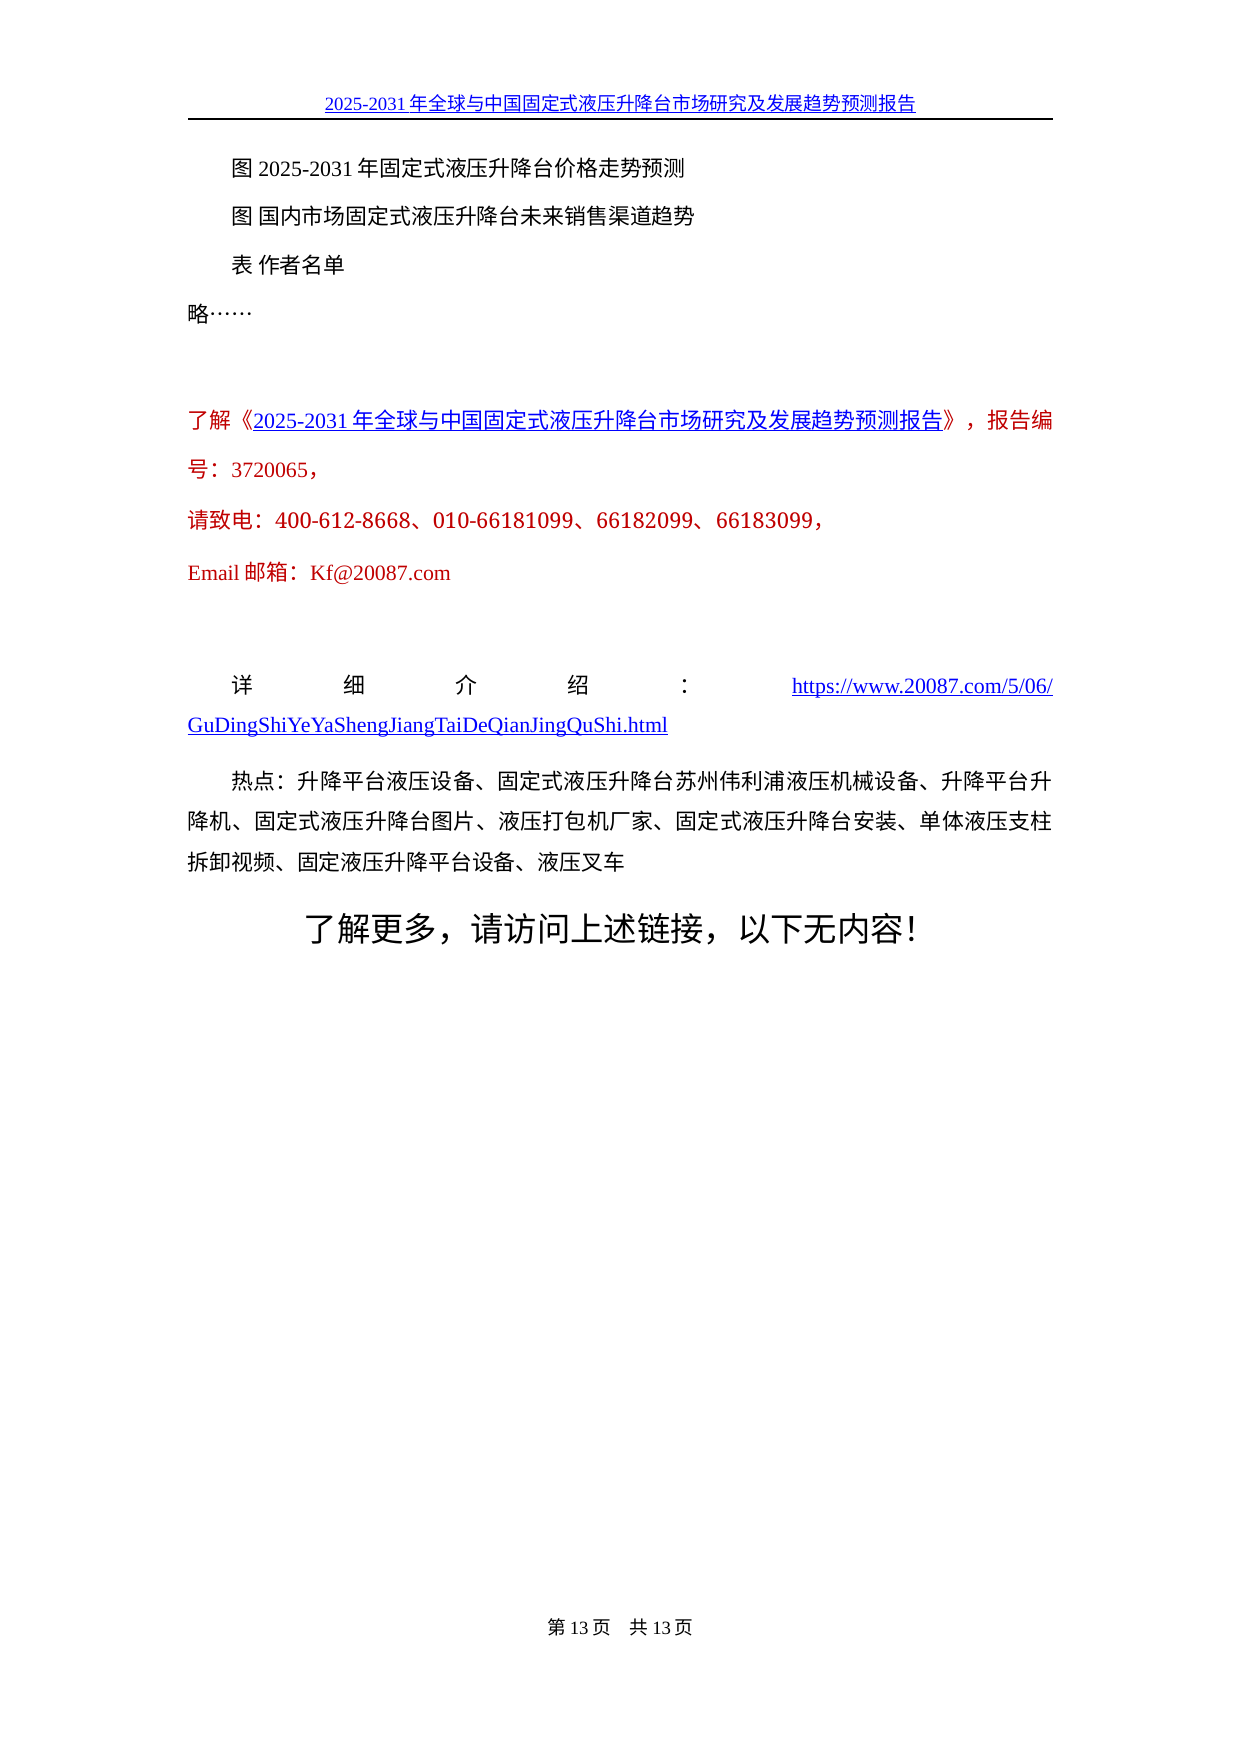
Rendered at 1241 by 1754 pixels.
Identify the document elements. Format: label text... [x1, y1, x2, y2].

text 详细介绍：https://www.20087.com/5/06/GuDingShiYeYaShengJiangTaiDeQianJingQuShi.html [187, 668, 1053, 741]
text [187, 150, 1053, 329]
text 请致电：400-612-8668、010-66181099、66182099、66183099， [187, 503, 1053, 536]
title 了解更多，请访问上述链接，以下无内容！ [187, 894, 1053, 959]
text 热点：升降平台液压设备、固定式液压升降台苏州伟利浦液压机械设备、升降平台升降机、固定式液压升降台图片、液压打包机厂家、固定式液压升降台安装、单体液压支柱拆卸视频、固定液压升降平台设备、液压叉车 [187, 763, 1053, 877]
text Email邮箱：Kf@20087.com [187, 555, 1053, 587]
text 了解《2025-2031年全球与中国固定式液压升降台市场研究及发展趋势预测报告》，报告编号：3720065， [187, 403, 1053, 484]
